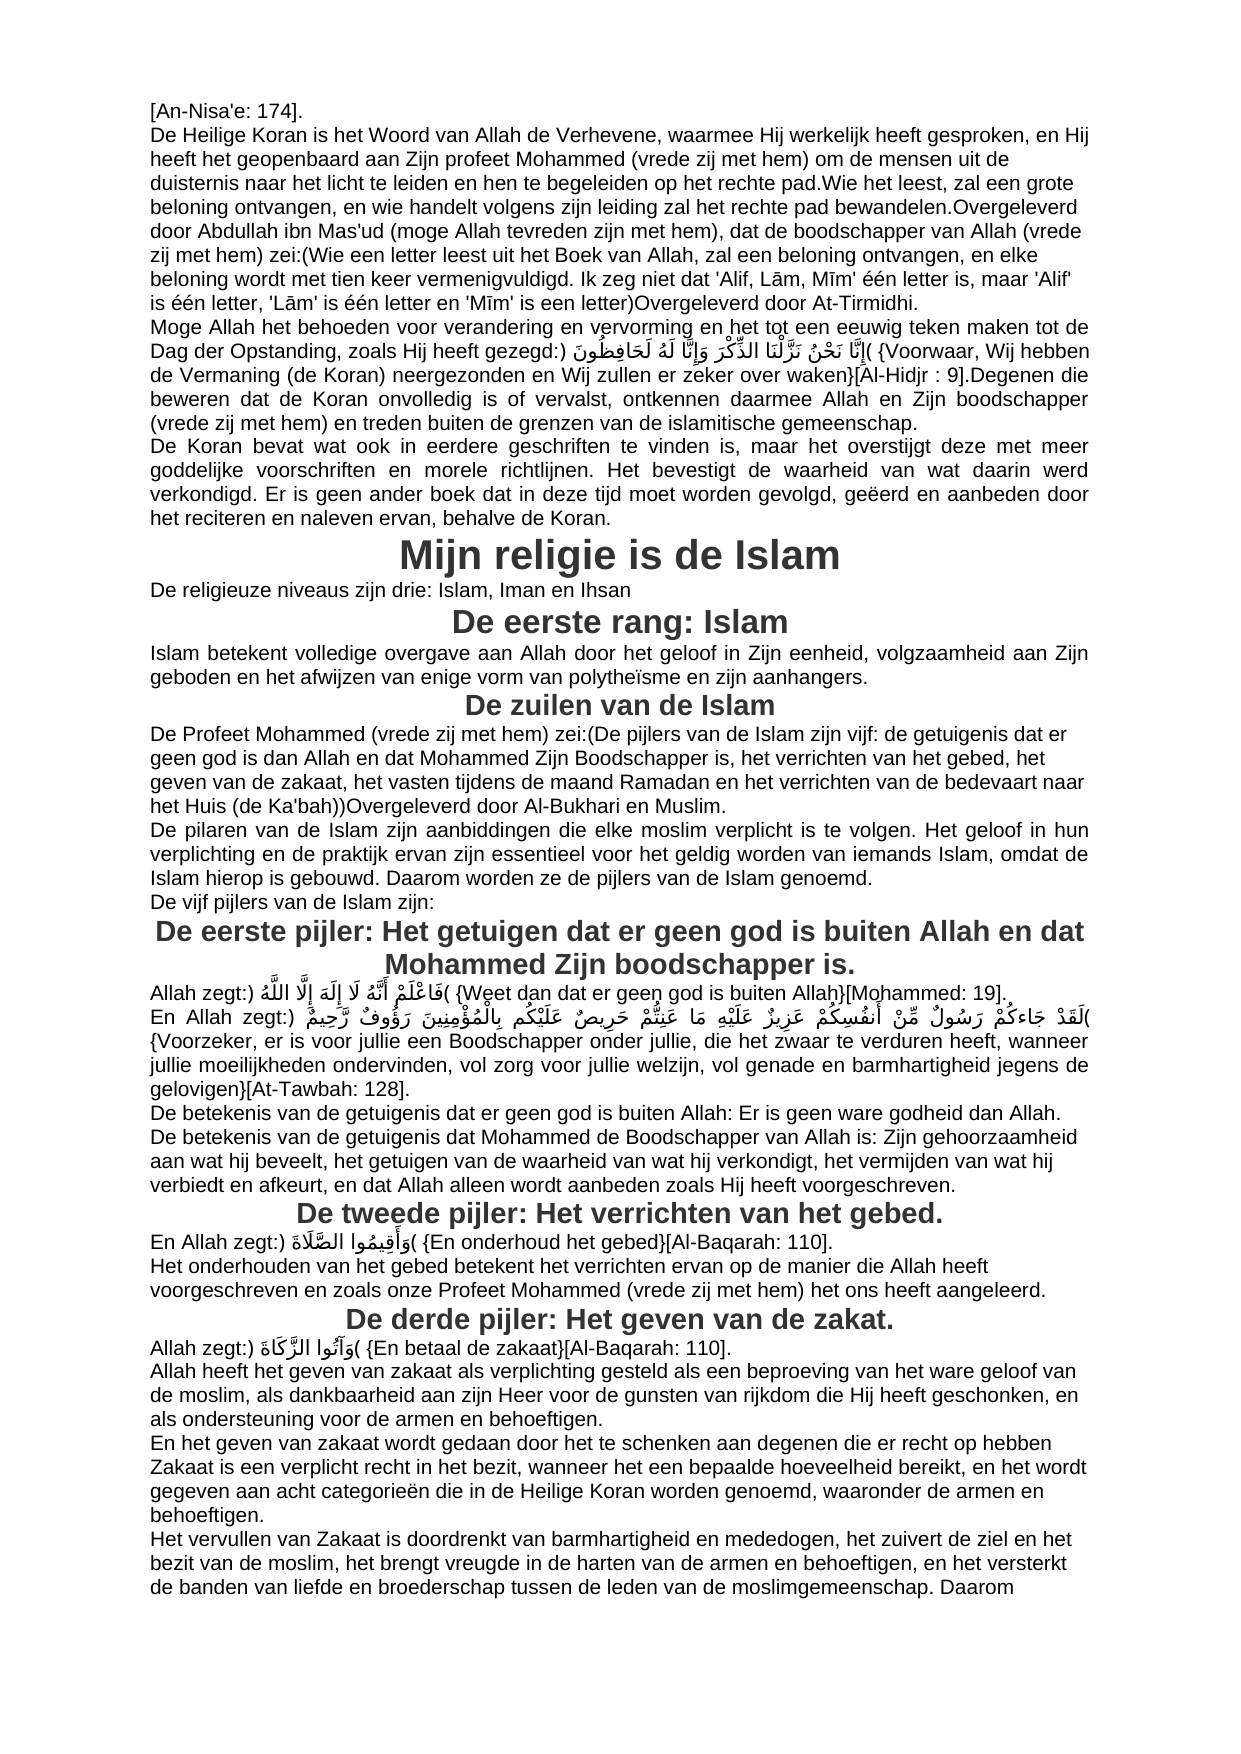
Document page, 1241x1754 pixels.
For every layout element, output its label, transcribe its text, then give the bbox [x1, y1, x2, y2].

text Zakaat is een verplicht recht in het bezit, wanneer het een bepaalde hoeveelheid bereikt, en het wordt gegeven aan acht categorieën die in de Heilige Koran worden genoemd, waaronder de armen en behoeftigen. [150, 1455, 1090, 1527]
text Allah zegt:﴿ فَاعْلَمْ أَنَّهُ لَا إِلَهَ إِلَّا اللَّهُ﴾ {Weet dan dat er geen god is buiten Allah}[Mohammed: 19]. [150, 981, 1090, 1005]
subtitle De derde pijler: Het geven van de zakat. [150, 1302, 1090, 1335]
text Allah heeft het geven van zakaat als verplichting gesteld als een beproeving van het ware geloof van de moslim, als dankbaarheid aan zijn Heer voor de gunsten van rijkdom die Hij heeft geschonken, en als ondersteuning voor de armen en behoeftigen. [150, 1359, 1090, 1431]
text De betekenis van de getuigenis dat er geen god is buiten Allah: Er is geen ware godheid dan Allah. [150, 1101, 1090, 1124]
subtitle De eerste rang: Islam [150, 602, 1090, 641]
text De betekenis van de getuigenis dat Mohammed de Boodschapper van Allah is: Zijn gehoorzaamheid aan wat hij beveelt, het getuigen van de waarheid van wat hij verkondigt, het vermijden van wat hij verbiedt en afkeurt, en dat Allah alleen wordt aanbeden zoals Hij heeft voorgeschreven. [150, 1124, 1090, 1196]
text Moge Allah het behoeden voor verandering en vervorming en het tot een eeuwig teken maken tot de Dag der Opstanding, zoals Hij heeft gezegd:﴿ إِنَّا نَحْنُ نَزَّلْنَا الذِّكْرَ وَإِنَّا لَهُ لَحَافِظُونَ﴾ {Voorwaar, Wij hebben de Vermaning (de Koran) neergezonden en Wij zullen er zeker over waken}[Al-Hidjr : 9].Degenen die beweren dat de Koran onvolledig is of vervalst, ontkennen daarmee Allah en Zijn boodschapper (vrede zij met hem) en treden buiten de grenzen van de islamitische gemeenschap. [150, 314, 1090, 434]
text De Koran bevat wat ook in eerdere geschriften te vinden is, maar het overstijgt deze met meer goddelijke voorschriften en morele richtlijnen. Het bevestigt de waarheid van wat daarin werd verkondigd. Er is geen ander boek dat in deze tijd moet worden gevolgd, geëerd en aanbeden door het reciteren en naleven ervan, behalve de Koran. [150, 434, 1090, 530]
subtitle De eerste pijler: Het getuigen dat er geen god is buiten Allah en dat Mohammed Zijn boodschapper is. [150, 914, 1090, 981]
text Allah zegt:﴿ وَآتُوا الزَّكَاةَ﴾ {En betaal de zakaat}[Al-Baqarah: 110]. [150, 1335, 1090, 1359]
text De Heilige Koran is het Woord van Allah de Verhevene, waarmee Hij werkelijk heeft gesproken, en Hij heeft het geopenbaard aan Zijn profeet Mohammed (vrede zij met hem) om de mensen uit de duisternis naar het licht te leiden en hen te begeleiden op het rechte pad.Wie het leest, zal een grote beloning ontvangen, en wie handelt volgens zijn leiding zal het rechte pad bewandelen.Overgeleverd door Abdullah ibn Mas'ud (moge Allah tevreden zijn met hem), dat de boodschapper van Allah (vrede zij met hem) zei:(Wie een letter leest uit het Boek van Allah, zal een beloning ontvangen, en elke beloning wordt met tien keer vermenigvuldigd. Ik zeg niet dat 'Alif, Lām, Mīm' één letter is, maar 'Alif' is één letter, 'Lām' is één letter en 'Mīm' is een letter)Overgeleverd door At-Tirmidhi. [150, 123, 1090, 314]
text En het geven van zakaat wordt gedaan door het te schenken aan degenen die er recht op hebben [150, 1431, 1090, 1455]
subtitle De tweede pijler: Het verrichten van het gebed. [150, 1196, 1090, 1230]
text De religieuze niveaus zijn drie: Islam, Iman en Ihsan [150, 578, 1090, 602]
subtitle Mijn religie is de Islam [150, 530, 1090, 578]
text Het onderhouden van het gebed betekent het verrichten ervan op de manier die Allah heeft voorgeschreven en zoals onze Profeet Mohammed (vrede zij met hem) het ons heeft aangeleerd. [150, 1254, 1090, 1302]
text De vijf pijlers van de Islam zijn: [150, 890, 1090, 914]
text Islam betekent volledige overgave aan Allah door het geloof in Zijn eenheid, volgzaamheid aan Zijn geboden en het afwijzen van enige vorm van polytheïsme en zijn aanhangers. [150, 641, 1090, 688]
text De pilaren van de Islam zijn aanbiddingen die elke moslim verplicht is te volgen. Het geloof in hun verplichting en de praktijk ervan zijn essentieel voor het geldig worden van iemands Islam, omdat de Islam hierop is gebouwd. Daarom worden ze de pijlers van de Islam genoemd. [150, 818, 1090, 890]
text En Allah zegt:﴿ وَأَقِيمُوا الصَّلَاةَ﴾ {En onderhoud het gebed}[Al-Baqarah: 110]. [150, 1230, 1090, 1254]
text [150, 99, 1090, 123]
text De Profeet Mohammed (vrede zij met hem) zei:(De pijlers van de Islam zijn vijf: de getuigenis dat er geen god is dan Allah en dat Mohammed Zijn Boodschapper is, het verrichten van het gebed, het geven van de zakaat, het vasten tijdens de maand Ramadan en het verrichten van de bedevaart naar het Huis (de Ka'bah))Overgeleverd door Al-Bukhari en Muslim. [150, 722, 1090, 818]
text En Allah zegt:﴿ لَقَدْ جَاءكُمْ رَسُولٌ مِّنْ أَنفُسِكُمْ عَزِيزٌ عَلَيْهِ مَا عَنِتُّمْ حَرِيصٌ عَلَيْكُم بِالْمُؤْمِنِينَ رَؤُوفٌ رَّحِيمٌ﴾ {Voorzeker, er is voor jullie een Boodschapper onder jullie, die het zwaar te verduren heeft, wanneer jullie moeilijkheden ondervinden, vol zorg voor jullie welzijn, vol genade en barmhartigheid jegens de gelovigen}[At-Tawbah: 128]. [150, 1005, 1090, 1101]
subtitle De zuilen van de Islam [150, 688, 1090, 722]
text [150, 1527, 1090, 1599]
